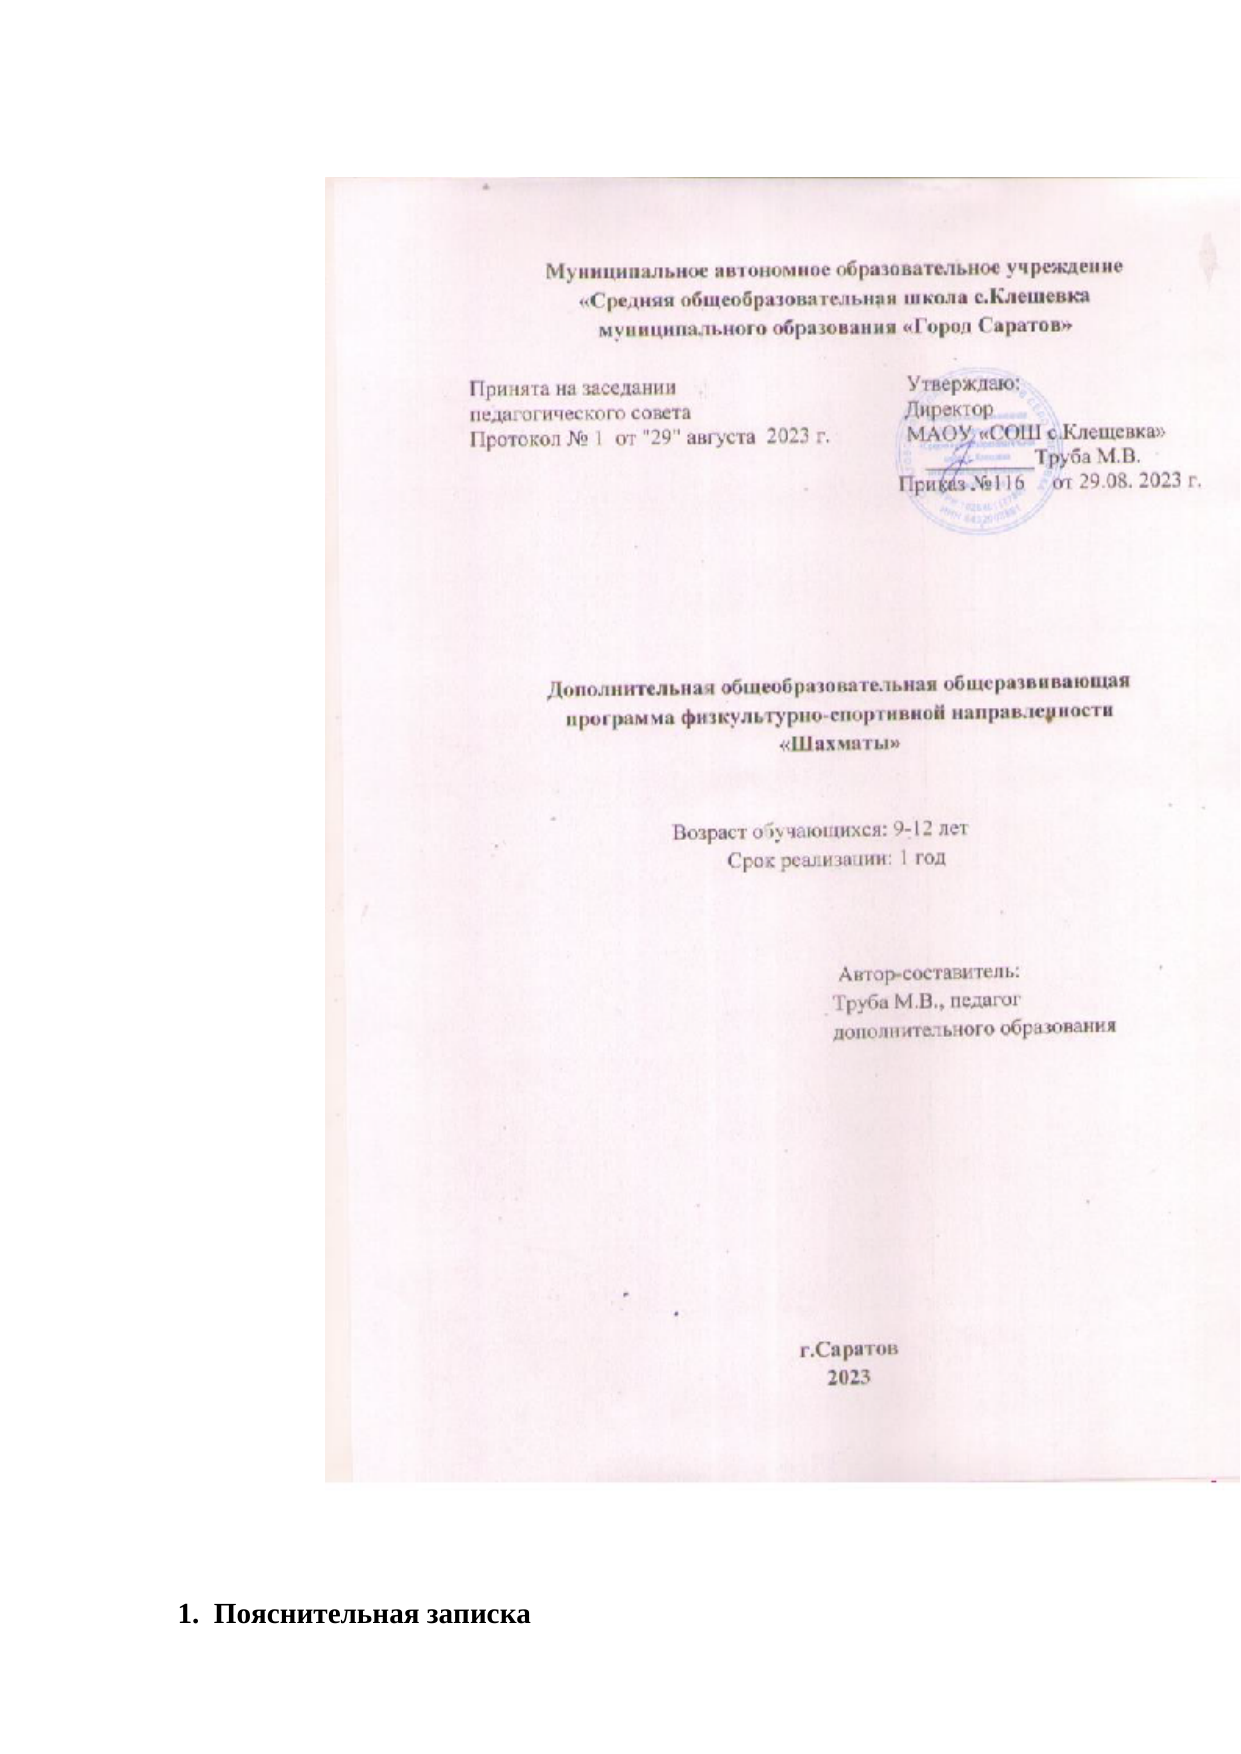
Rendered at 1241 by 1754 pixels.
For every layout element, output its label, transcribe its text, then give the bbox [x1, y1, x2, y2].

subtitle 1. Пояснительная записка [177, 1596, 1152, 1630]
